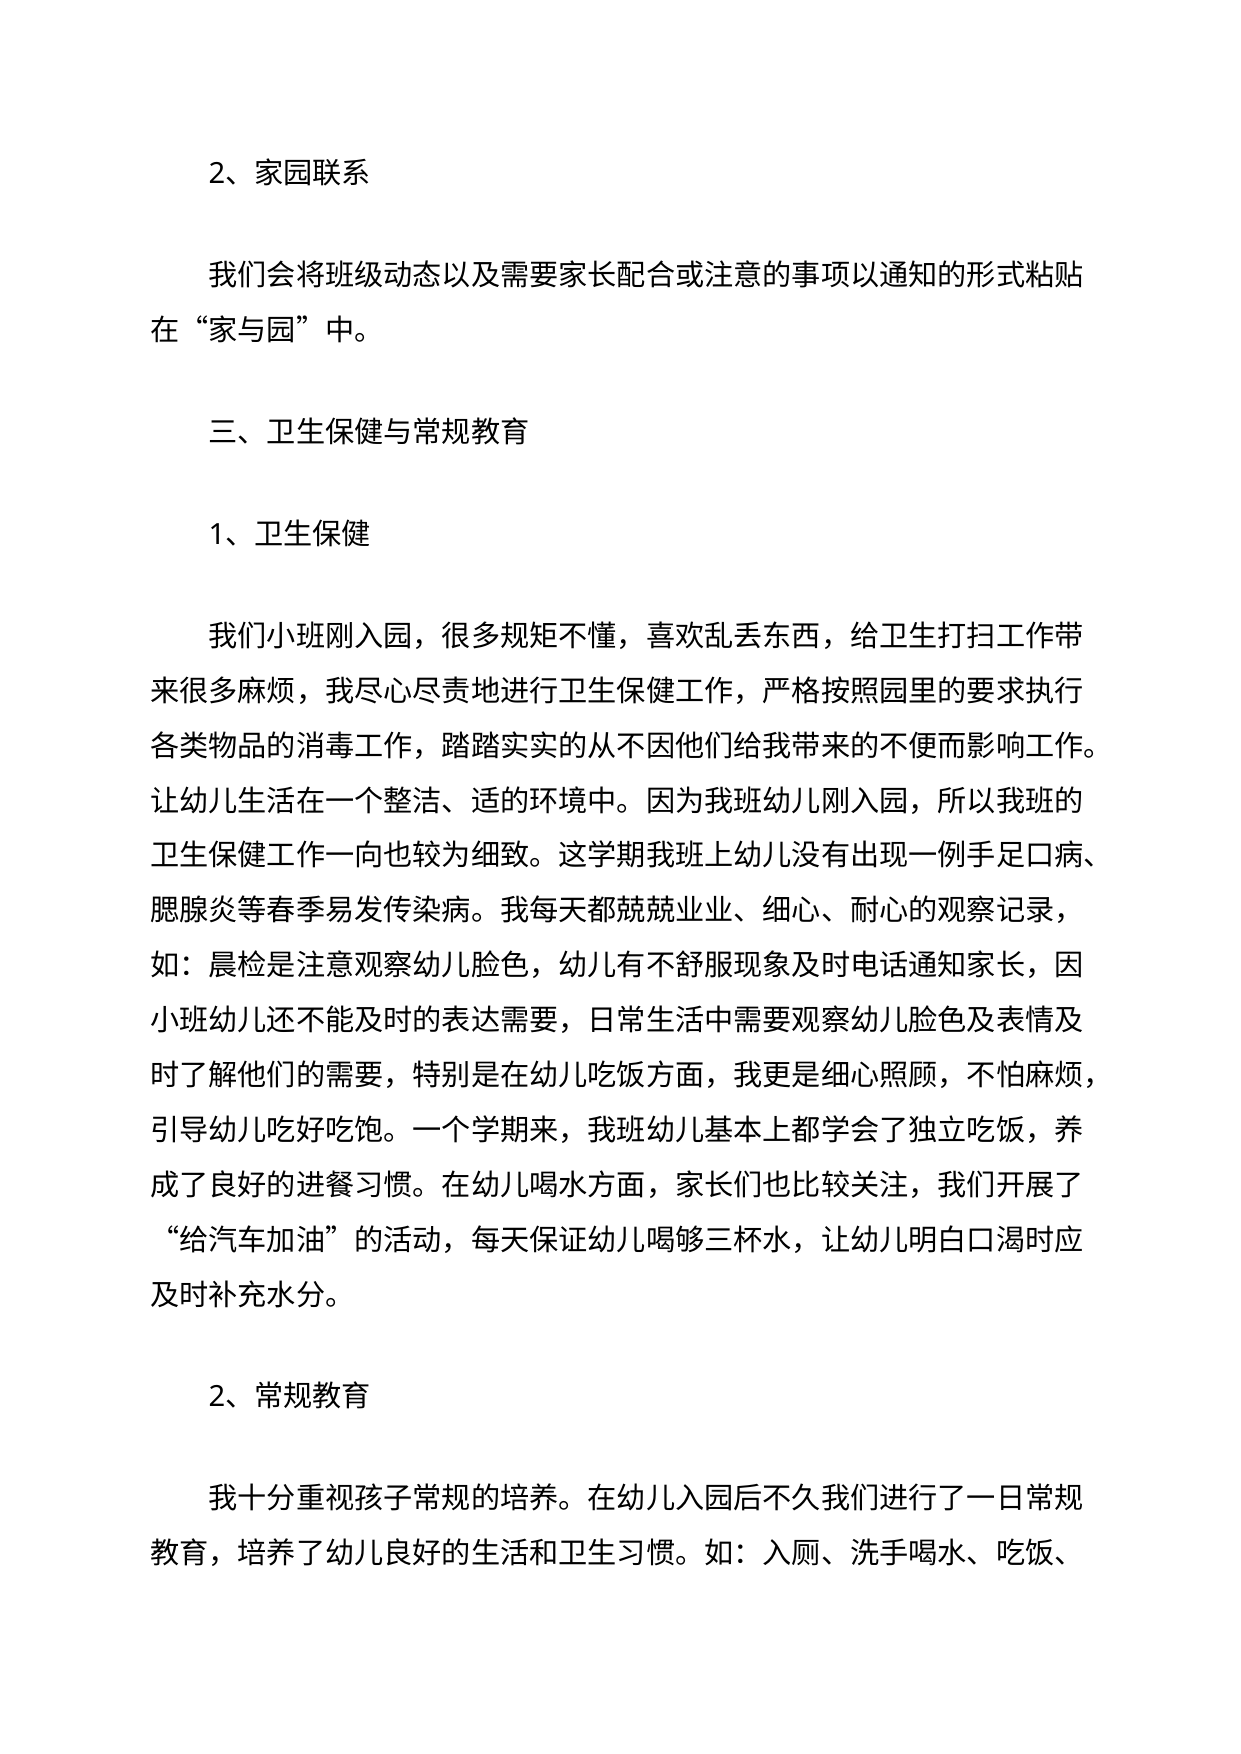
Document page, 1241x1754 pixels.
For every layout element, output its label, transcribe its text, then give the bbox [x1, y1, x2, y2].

text 1、卫生保健 [150, 510, 1090, 553]
text 我们会将班级动态以及需要家长配合或注意的事项以通知的形式粘贴在“家与园”中。 [150, 252, 1090, 349]
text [150, 1475, 1090, 1572]
text 2、家园联系 [150, 150, 1090, 192]
text 2、常规教育 [150, 1373, 1090, 1415]
text 我们小班刚入园，很多规矩不懂，喜欢乱丢东西，给卫生打扫工作带来很多麻烦，我尽心尽责地进行卫生保健工作，严格按照园里的要求执行各类物品的消毒工作，踏踏实实的从不因他们给我带来的不便而影响工作。让幼儿生活在一个整洁、适的环境中。因为我班幼儿刚入园，所以我班的卫生保健工作一向也较为细致。这学期我班上幼儿没有出现一例手足口病、腮腺炎等春季易发传染病。我每天都兢兢业业、细心、耐心的观察记录，如：晨检是注意观察幼儿脸色，幼儿有不舒服现象及时电话通知家长，因小班幼儿还不能及时的表达需要，日常生活中需要观察幼儿脸色及表情及时了解他们的需要，特别是在幼儿吃饭方面，我更是细心照顾，不怕麻烦，引导幼儿吃好吃饱。一个学期来，我班幼儿基本上都学会了独立吃饭，养成了良好的进餐习惯。在幼儿喝水方面，家长们也比较关注，我们开展了“给汽车加油”的活动，每天保证幼儿喝够三杯水，让幼儿明白口渴时应及时补充水分。 [150, 612, 1090, 1313]
text 三、卫生保健与常规教育 [150, 409, 1090, 451]
